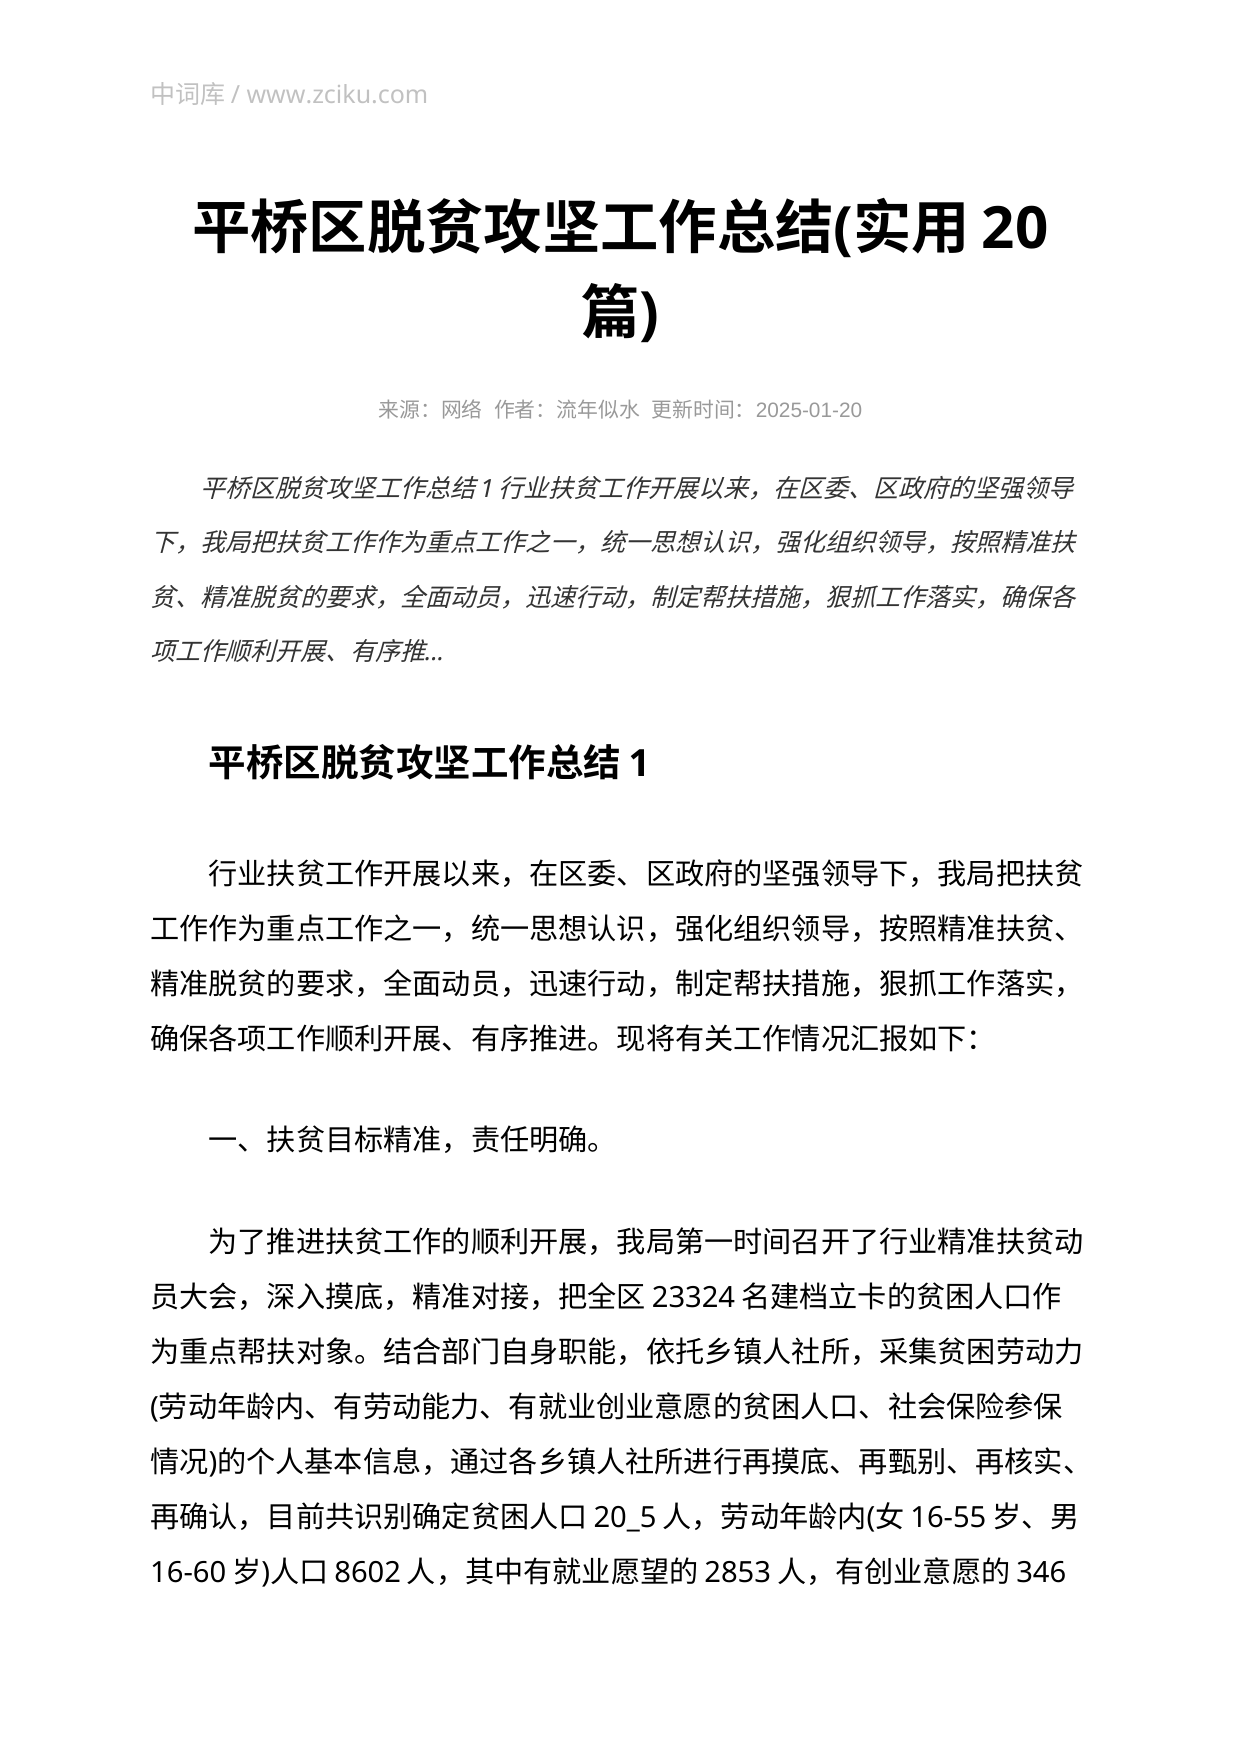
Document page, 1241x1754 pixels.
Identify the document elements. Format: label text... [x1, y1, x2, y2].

text 平桥区脱贫攻坚工作总结1 [150, 733, 1090, 787]
text 平桥区脱贫攻坚工作总结1行业扶贫工作开展以来，在区委、区政府的坚强领导下，我局把扶贫工作作为重点工作之一，统一思想认识，强化组织领导，按照精准扶贫、精准脱贫的要求，全面动员，迅速行动，制定帮扶措施，狠抓工作落实，确保各项工作顺利开展、有序推... [150, 468, 1090, 668]
subtitle 平桥区脱贫攻坚工作总结(实用20篇) [150, 181, 1090, 351]
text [150, 1219, 1090, 1591]
text 行业扶贫工作开展以来，在区委、区政府的坚强领导下，我局把扶贫工作作为重点工作之一，统一思想认识，强化组织领导，按照精准扶贫、精准脱贫的要求，全面动员，迅速行动，制定帮扶措施，狠抓工作落实，确保各项工作顺利开展、有序推进。现将有关工作情况汇报如下： [150, 851, 1090, 1057]
text 来源：网络 作者：流年似水 更新时间：2025-01-20 [150, 398, 1090, 422]
text 一、扶贫目标精准，责任明确。 [150, 1117, 1090, 1159]
